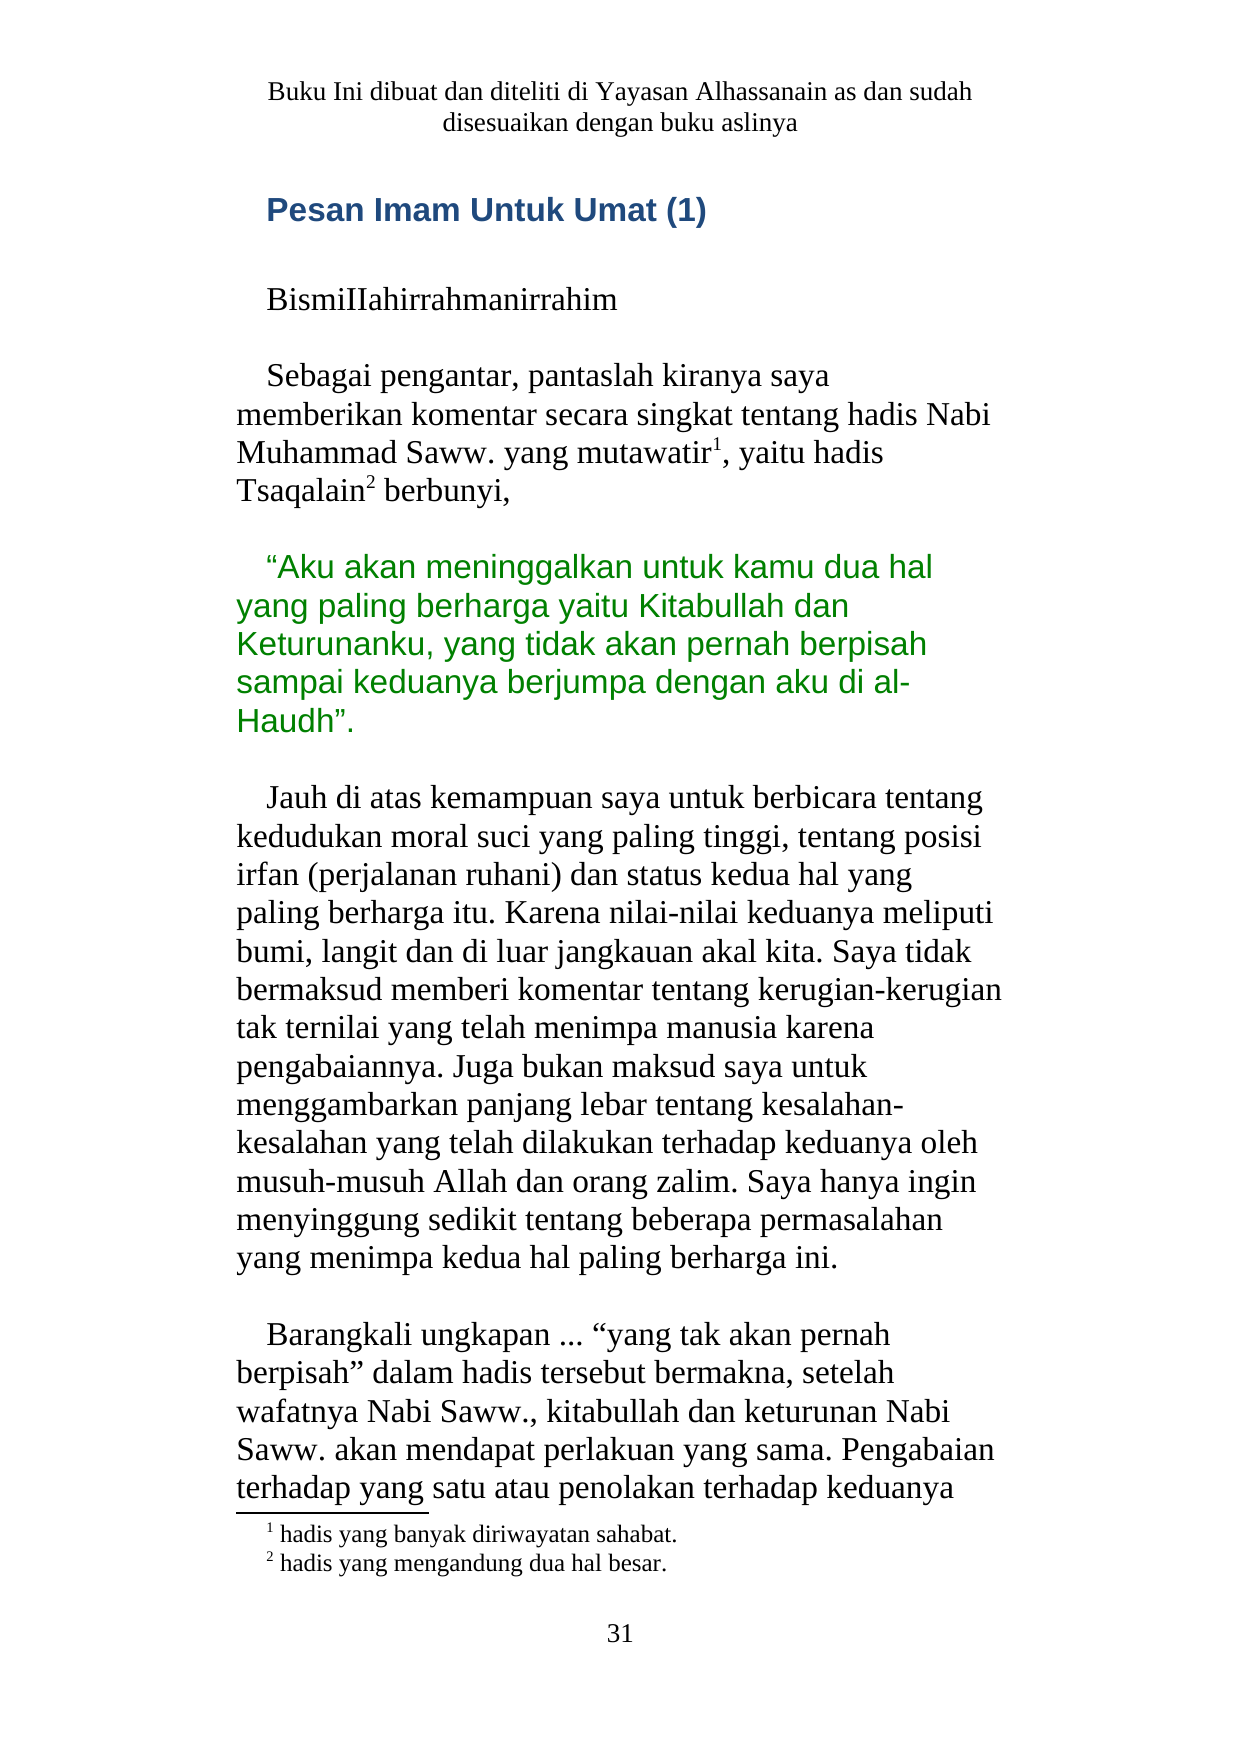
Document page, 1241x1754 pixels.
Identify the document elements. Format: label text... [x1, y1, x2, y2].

text “Aku akan meninggalkan untuk kamu dua hal yang paling berharga yaitu Kitabullah dan Keturunanku, yang tidak akan pernah berpisah sampai keduanya berjumpa dengan aku di al-Haudh”. [236, 547, 1004, 739]
text BismiIIahirrahmanirrahim [236, 279, 1004, 317]
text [236, 1314, 1004, 1506]
subtitle Pesan Imam Untuk Umat (1) [236, 190, 1004, 228]
text Sebagai pengantar, pantaslah kiranya saya memberikan komentar secara singkat tentang hadis Nabi Muhammad Saww. yang mutawatir, yaitu hadis Tsaqalain berbunyi, [236, 356, 1004, 509]
text Jauh di atas kemampuan saya untuk berbicara tentang kedudukan moral suci yang paling tinggi, tentang posisi irfan (perjalanan ruhani) dan status kedua hal yang paling berharga itu. Karena nilai-nilai keduanya meliputi bumi, langit dan di luar jangkauan akal kita. Saya tidak bermaksud memberi komentar tentang kerugian-kerugian tak ternilai yang telah menimpa manusia karena pengabaiannya. Juga bukan maksud saya untuk menggambarkan panjang lebar tentang kesalahan-kesalahan yang telah dilakukan terhadap keduanya oleh musuh-musuh Allah dan orang zalim. Saya hanya ingin menyinggung sedikit tentang beberapa permasalahan yang menimpa kedua hal paling berharga ini. [236, 778, 1004, 1276]
